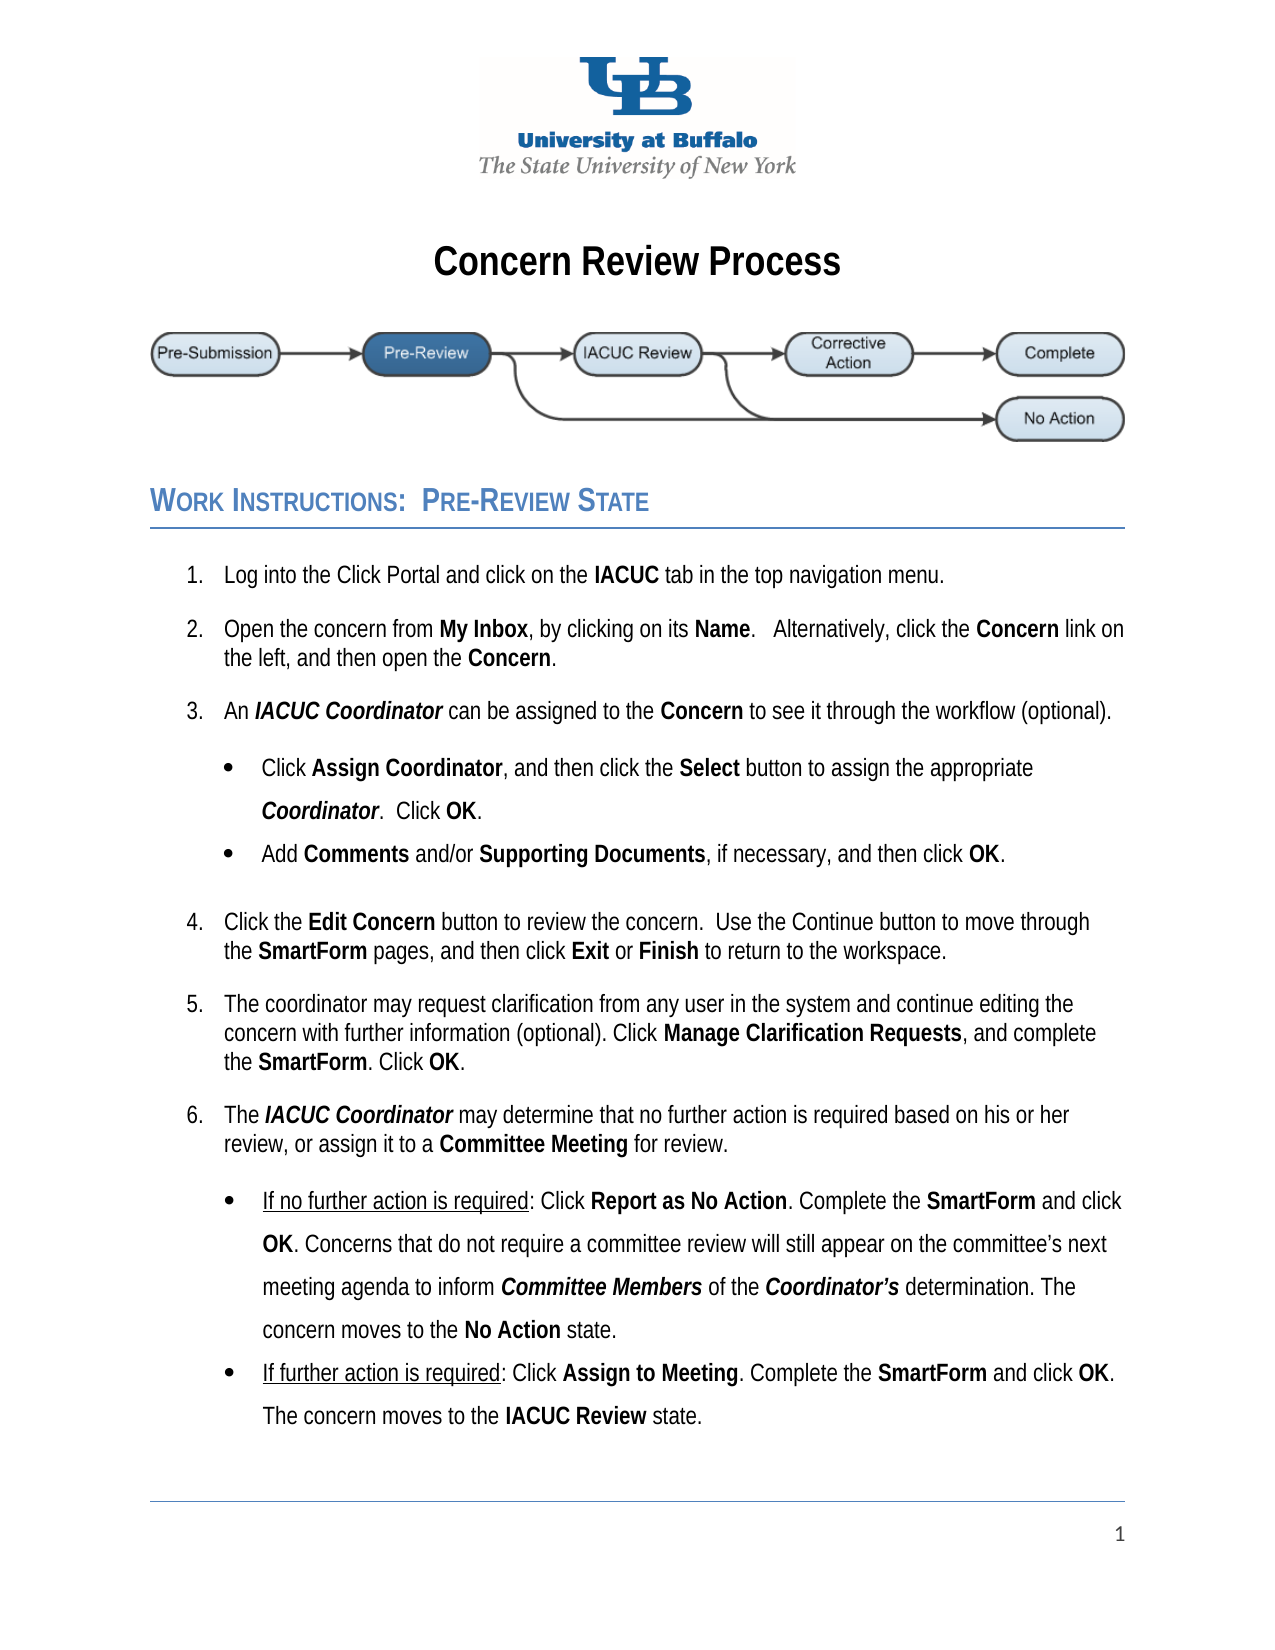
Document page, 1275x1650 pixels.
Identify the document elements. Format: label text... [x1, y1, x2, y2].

list The IACUC Coordinator may determine that no further action is required based on his or her review, or assign it to a Committee Meeting for review. [186, 1100, 1125, 1186]
list An IACUC Coordinator can be assigned to the Concern to see it through the workflow (optional). [186, 696, 1125, 753]
picture [150, 332, 1125, 442]
list Log into the Click Portal and click on the IACUC tab in the top navigation menu. [186, 560, 1125, 589]
title Work Instructions: Pre-Review State [150, 480, 1125, 527]
list If no further action is required: Click Report as No Action. Complete the SmartForm and click OK. Concerns that do not require a committee review will still appear on the committee’s next meeting agenda to inform Committee Members of the Coordinator’s determination. The concern moves to the No Action state. [225, 1186, 1125, 1343]
list The coordinator may request clarification from any user in the system and continue editing the concern with further information (optional). Click Manage Clarification Requests, and complete the SmartForm. Click OK. [186, 989, 1125, 1075]
list Add Comments and/or Supporting Documents, if necessary, and then click OK. [224, 839, 1125, 868]
list If further action is required: Click Assign to Meeting. Complete the SmartForm and click OK. The concern moves to the IACUC Review state. [225, 1357, 1125, 1429]
picture [479, 57, 796, 179]
list Open the concern from My Inbox, by clicking on its Name. Alternatively, click the Concern link on the left, and then open the Concern. [186, 614, 1125, 671]
text Concern Review Process [150, 236, 1125, 284]
list Click Assign Coordinator, and then click the Select button to assign the appropriate Coordinator. Click OK. [224, 753, 1125, 824]
list Click the Edit Concern button to review the concern. Use the Continue button to move through the SmartForm pages, and then click Exit or Finish to return to the workspace. [186, 907, 1125, 964]
